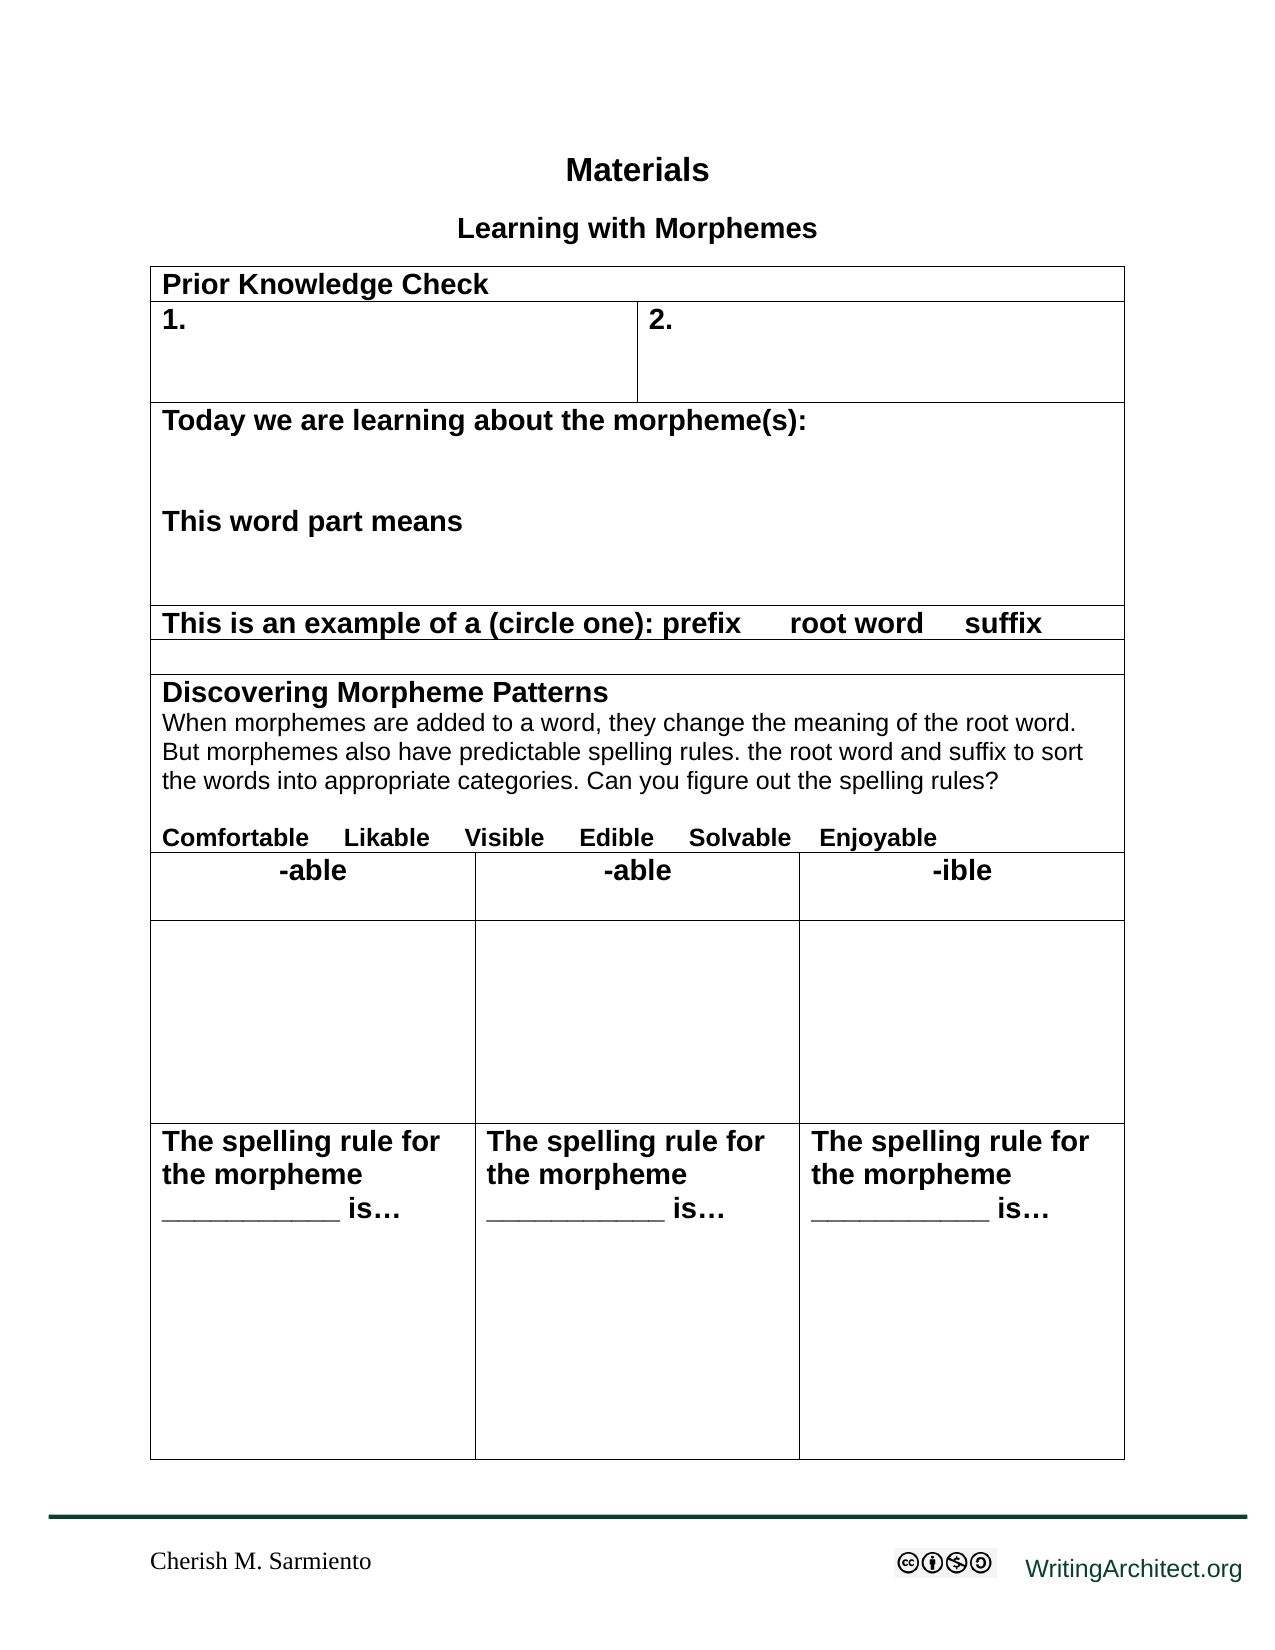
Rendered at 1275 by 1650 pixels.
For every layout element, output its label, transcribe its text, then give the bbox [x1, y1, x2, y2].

picture [894, 1548, 998, 1578]
table_cell -ible [800, 853, 1124, 920]
table_cell [151, 640, 1124, 674]
table_header Prior Knowledge Check [151, 267, 1124, 301]
table_cell The spelling rule for the morpheme ___________ is… [151, 1124, 475, 1459]
table_cell -able [476, 853, 799, 920]
text Materials [150, 150, 1125, 188]
table_cell -able [151, 853, 475, 920]
table_cell This is an example of a (circle one): prefix root word suffix [151, 606, 1124, 639]
table_cell [800, 921, 1124, 1122]
table_cell Today we are learning about the morpheme(s): This word part means [151, 403, 1124, 604]
table_cell The spelling rule for the morpheme ___________ is… [800, 1124, 1124, 1459]
table_cell 1. [151, 302, 637, 402]
table_cell [476, 921, 799, 1122]
table_cell [151, 921, 475, 1122]
table_cell The spelling rule for the morpheme ___________ is… [476, 1124, 799, 1459]
table_cell 2. [638, 302, 1124, 402]
text Learning with Morphemes [150, 211, 1125, 244]
table_cell Discovering Morpheme Patterns When morphemes are added to a word, they change the meaning of the root word. But morphemes also have predictable spelling rules. the root word and suffix to sort the words into appropriate categories. Can you figure out the spelling rules? Comfortable Likable Visible Edible Solvable Enjoyable [151, 675, 1124, 852]
